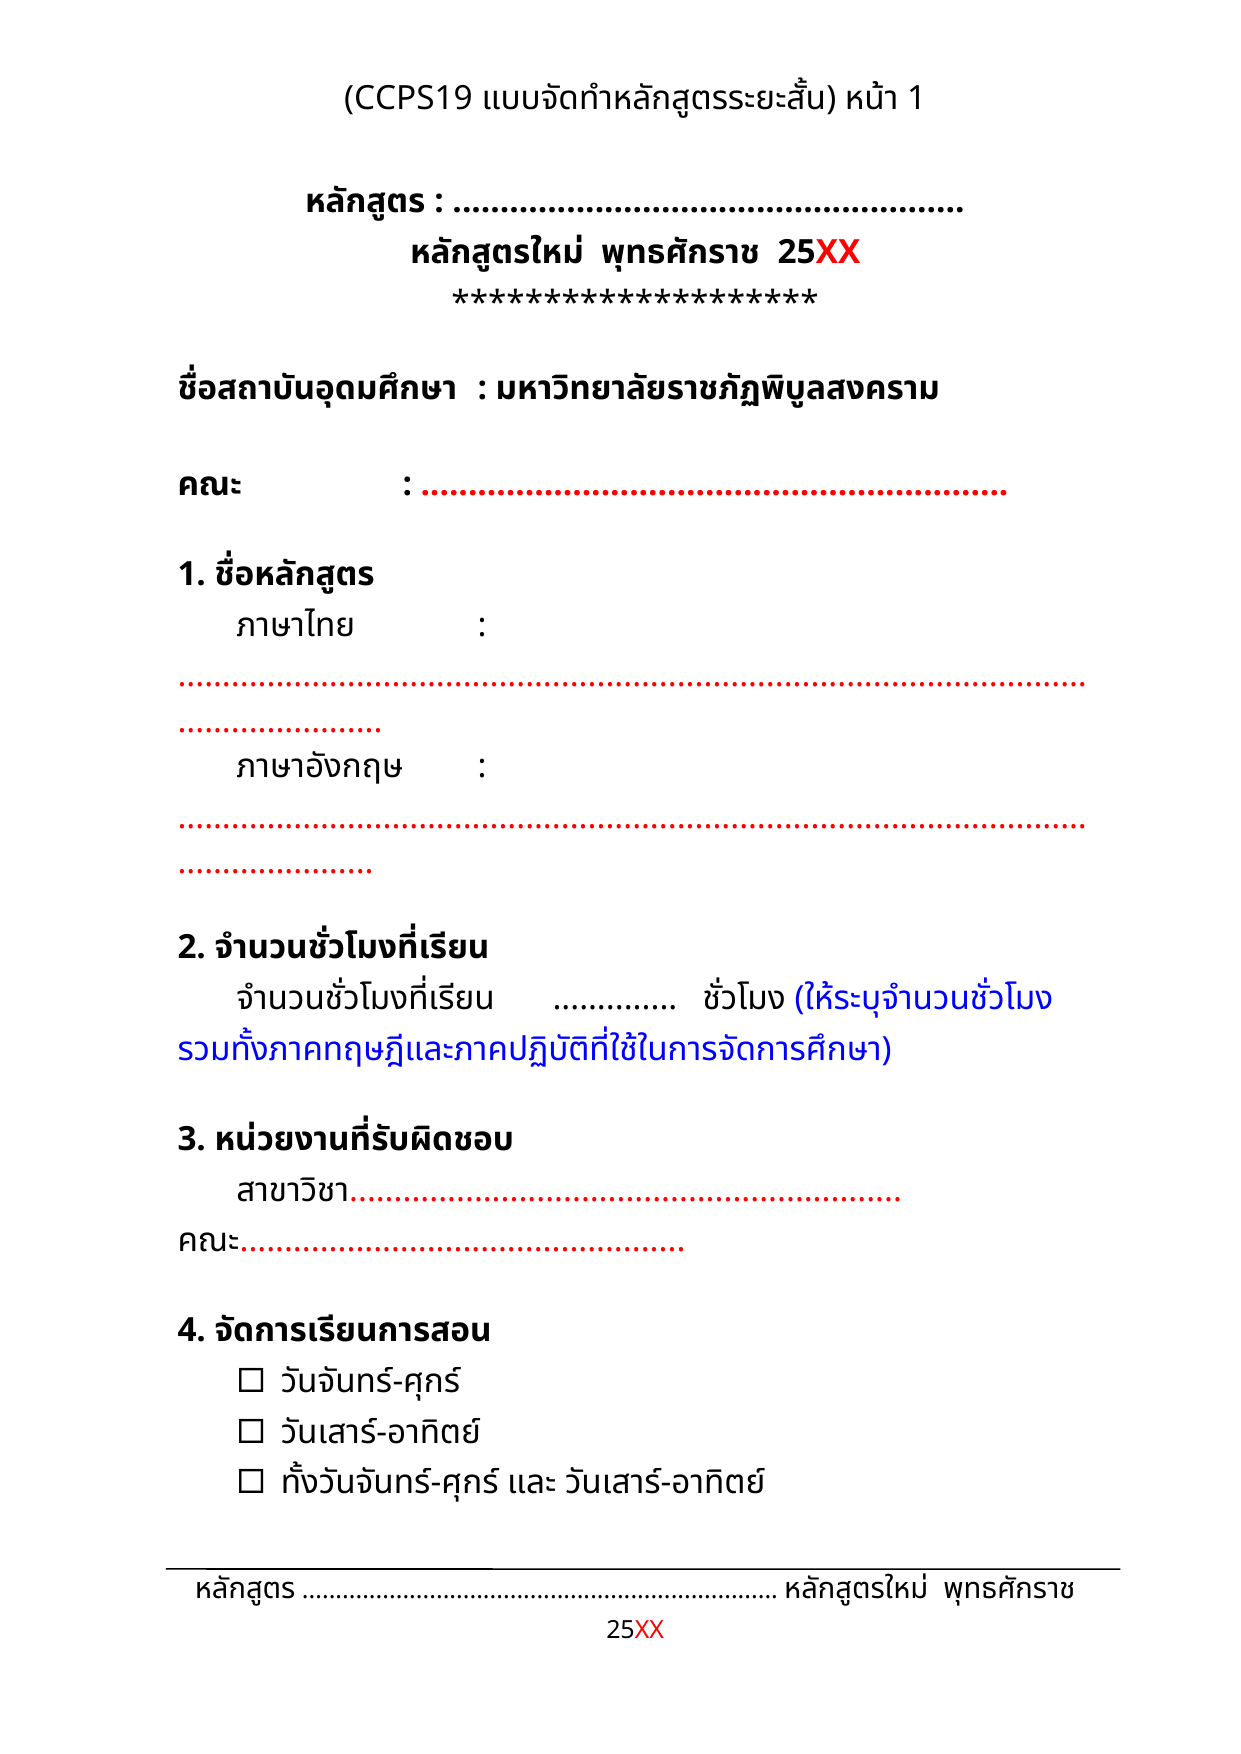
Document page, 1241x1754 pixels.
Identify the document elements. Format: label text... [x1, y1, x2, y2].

text วันเสาร์-อาทิตย์ [177, 1407, 1092, 1458]
text สาขาวิชา.............................................................. คณะ.................................................. [177, 1165, 1092, 1267]
text 1. ชื่อหลักสูตร [177, 550, 1092, 601]
text ******************** [177, 278, 1092, 324]
text วันจันทร์-ศุกร์ [177, 1357, 1092, 1407]
text ชื่อสถาบันอุดมศึกษา : มหาวิทยาลัยราชภัฏพิบูลสงคราม [177, 363, 1092, 414]
text 2. จำนวนชั่วโมงที่เรียน [177, 923, 1092, 974]
text ทั้งวันจันทร์-ศุกร์ และ วันเสาร์-อาทิตย์ [177, 1458, 1092, 1509]
text หลักสูตรใหม่ พุทธศักราช 25XX [177, 228, 1092, 278]
text จำนวนชั่วโมงที่เรียน .............. ชั่วโมง (ให้ระบุจำนวนชั่วโมงรวมทั้งภาคทฤษฎีและภาคปฏิบัติที่ใช้ในการจัดการศึกษา) [177, 974, 1092, 1075]
text คณะ : .............................................................. [177, 459, 1092, 510]
text ภาษาไทย : ............................................................................................................................. [177, 601, 1092, 742]
text 4. จัดการเรียนการสอน [177, 1306, 1092, 1357]
text หลักสูตร : ...................................................... [177, 177, 1092, 228]
text ภาษาอังกฤษ : ............................................................................................................................ [177, 742, 1092, 883]
text 3. หน่วยงานที่รับผิดชอบ [177, 1115, 1092, 1165]
